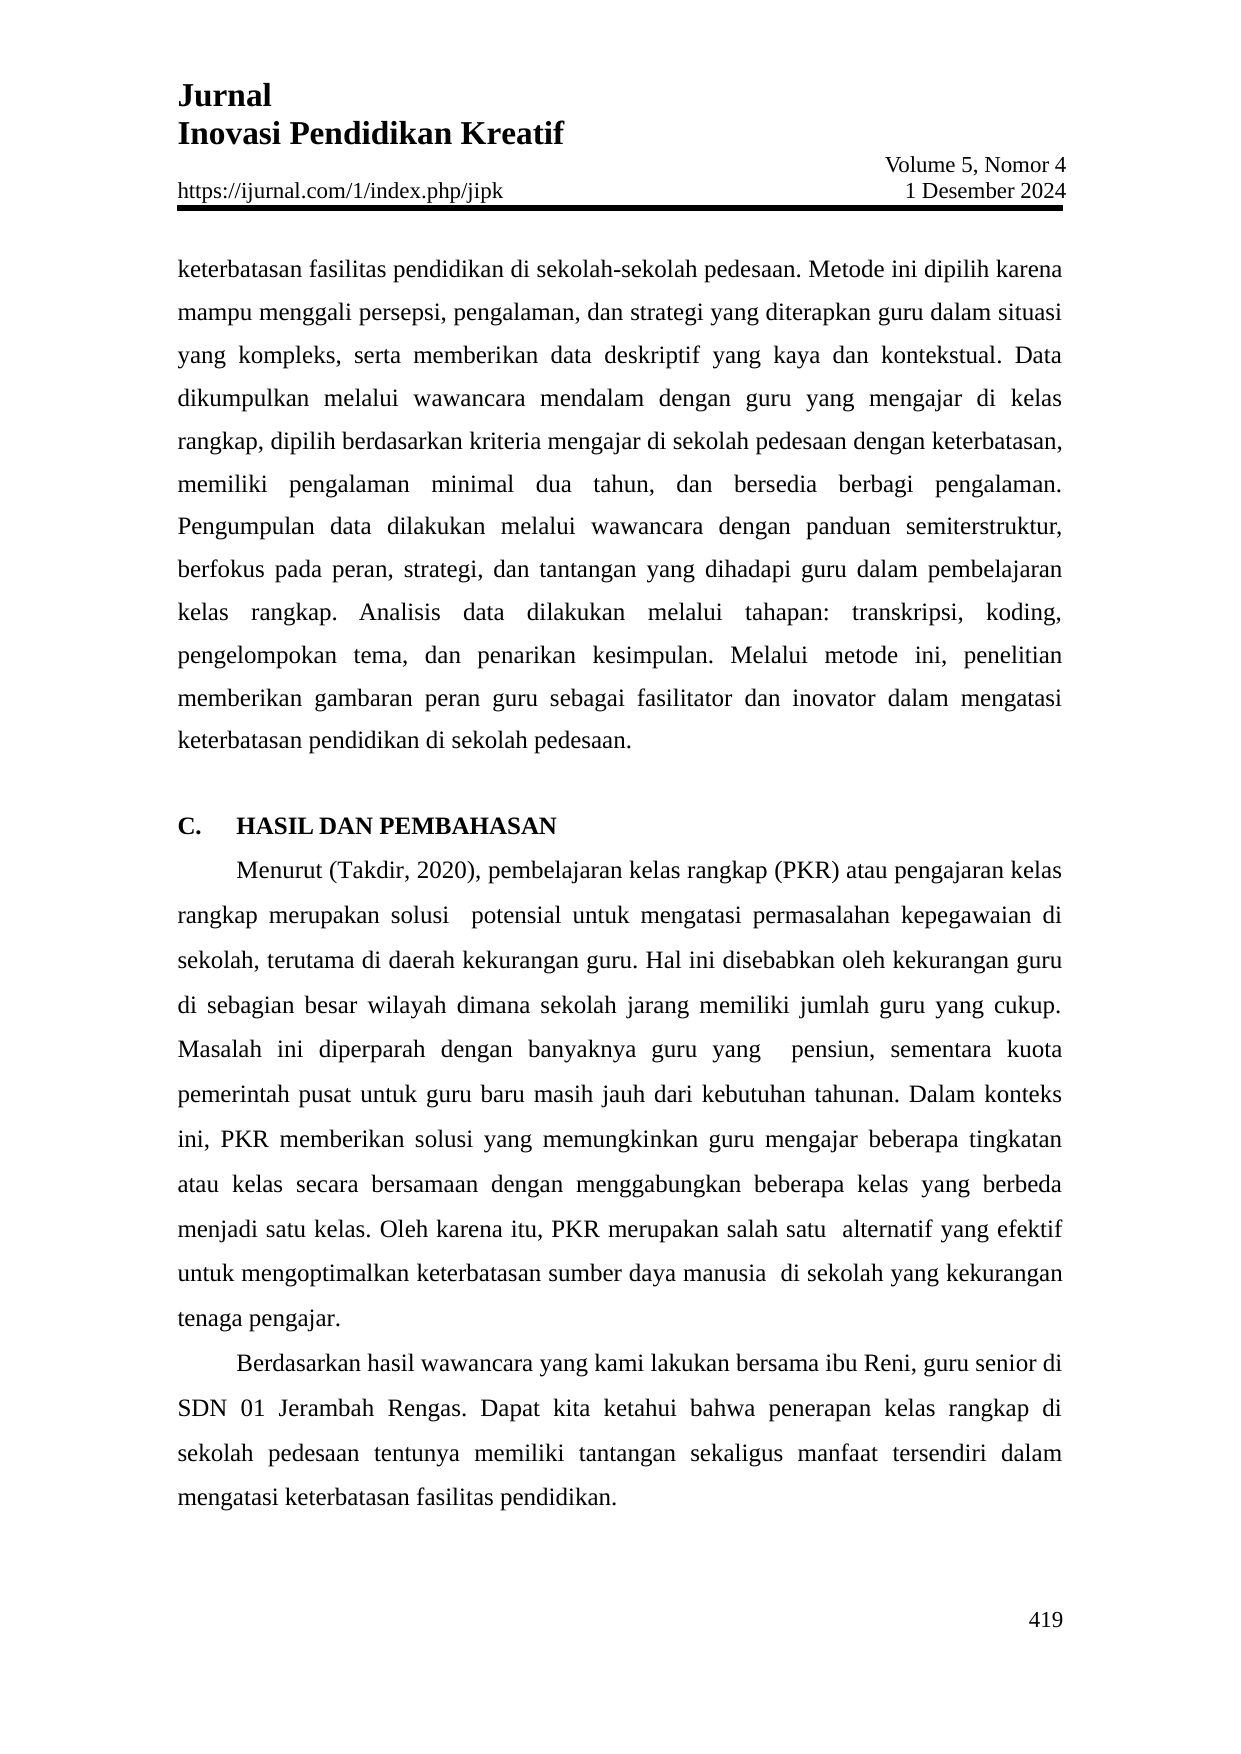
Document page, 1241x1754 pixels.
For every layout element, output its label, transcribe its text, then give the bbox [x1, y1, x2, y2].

list HASIL DAN PEMBAHASAN [177, 811, 1063, 840]
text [177, 254, 1063, 754]
text Menurut (Takdir, 2020), pembelajaran kelas rangkap (PKR) atau pengajaran kelas rangkap merupakan solusi potensial untuk mengatasi permasalahan kepegawaian di sekolah, terutama di daerah kekurangan guru. Hal ini disebabkan oleh kekurangan guru di sebagian besar wilayah dimana sekolah jarang memiliki jumlah guru yang cukup. Masalah ini diperparah dengan banyaknya guru yang pensiun, sementara kuota pemerintah pusat untuk guru baru masih jauh dari kebutuhan tahunan. Dalam konteks ini, PKR memberikan solusi yang memungkinkan guru mengajar beberapa tingkatan atau kelas secara bersamaan dengan menggabungkan beberapa kelas yang berbeda menjadi satu kelas. Oleh karena itu, PKR merupakan salah satu alternatif yang efektif untuk mengoptimalkan keterbatasan sumber daya manusia di sekolah yang kekurangan tenaga pengajar. [177, 854, 1063, 1332]
text Berdasarkan hasil wawancara yang kami lakukan bersama ibu Reni, guru senior di SDN 01 Jerambah Rengas. Dapat kita ketahui bahwa penerapan kelas rangkap di sekolah pedesaan tentunya memiliki tantangan sekaligus manfaat tersendiri dalam mengatasi keterbatasan fasilitas pendidikan. [177, 1347, 1063, 1511]
